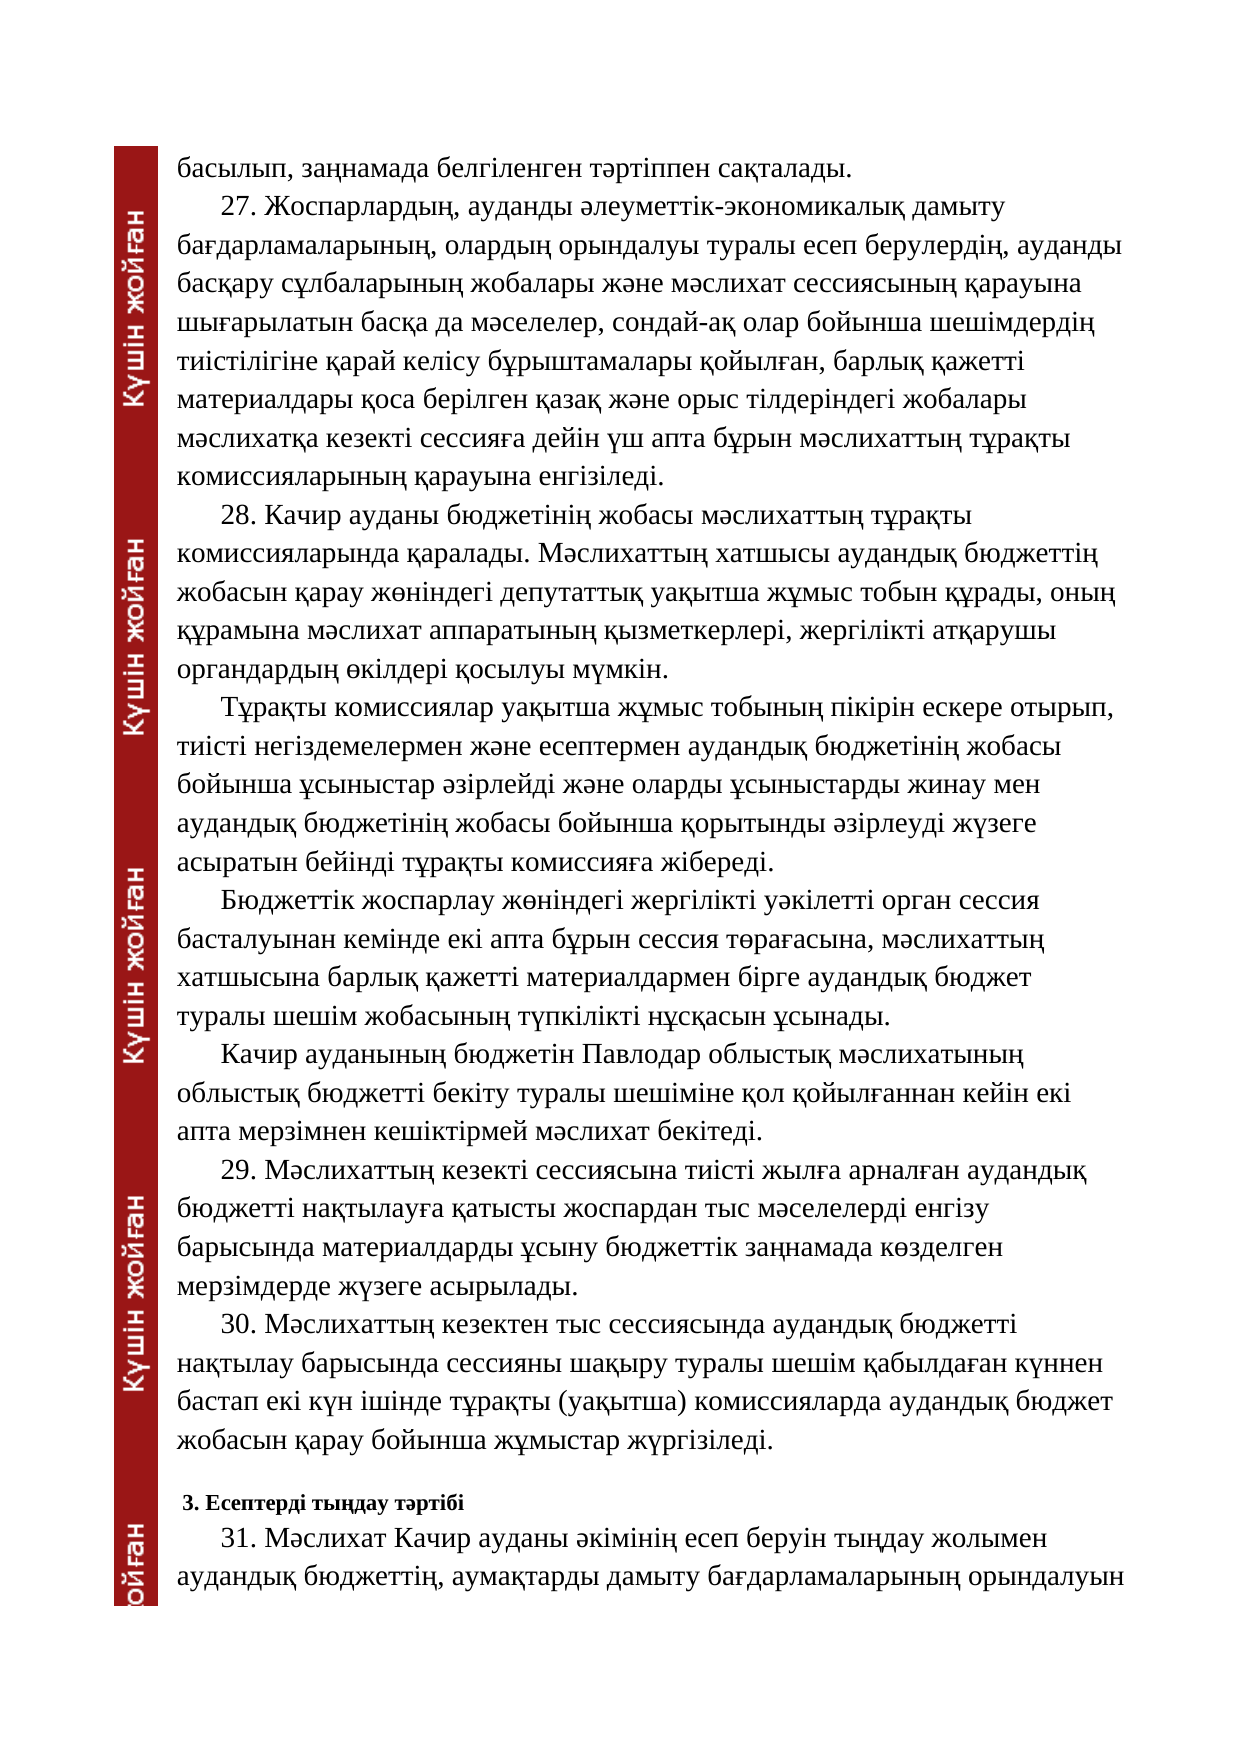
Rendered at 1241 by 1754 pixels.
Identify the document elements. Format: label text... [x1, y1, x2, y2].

text 3. Есептерді тыңдау тәртібі [112, 1489, 1128, 1516]
picture [114, 1516, 158, 1520]
picture [114, 146, 158, 150]
picture [114, 1592, 158, 1606]
